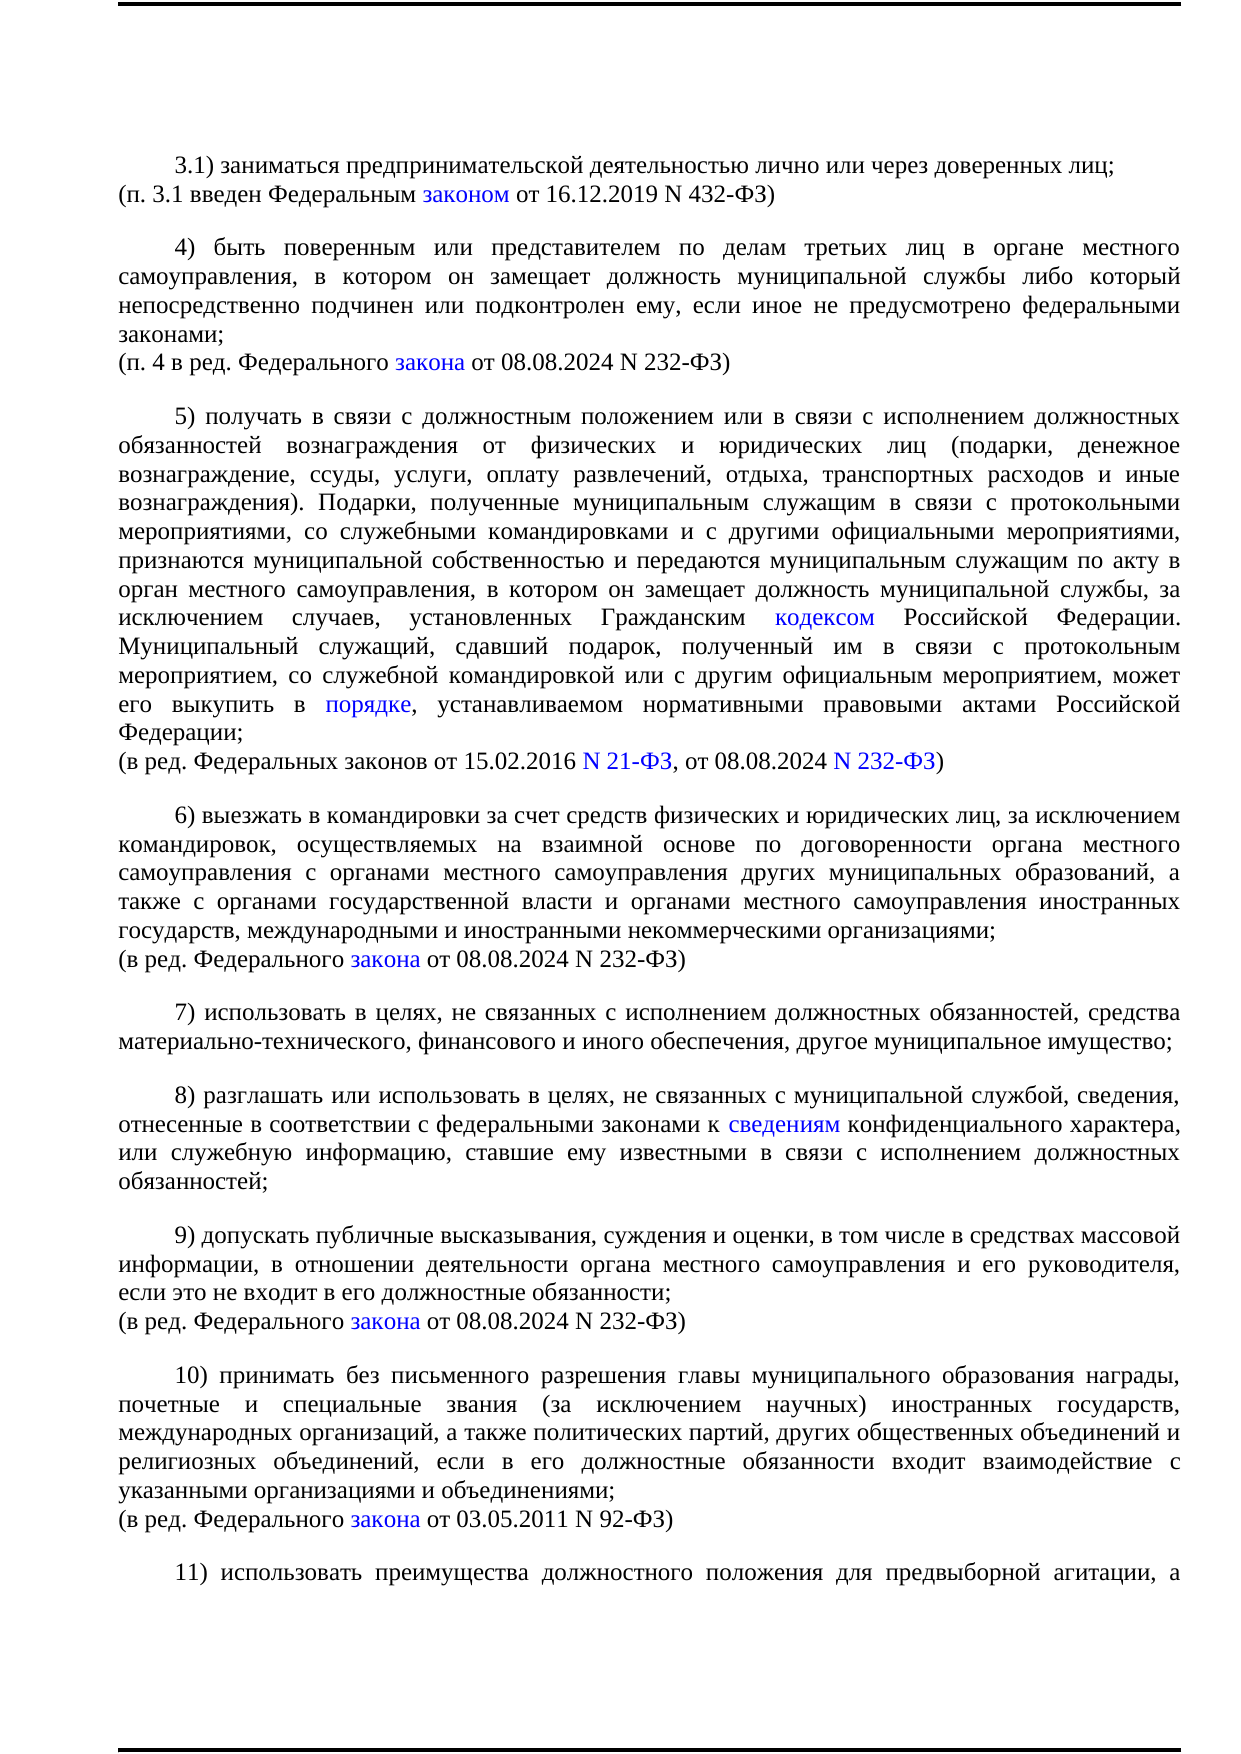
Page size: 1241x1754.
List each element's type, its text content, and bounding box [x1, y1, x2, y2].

text 9) допускать публичные высказывания, суждения и оценки, в том числе в средствах массовой информации, в отношении деятельности органа местного самоуправления и его руководителя, если это не входит в его должностные обязанности; [118, 1220, 1181, 1306]
text 10) принимать без письменного разрешения главы муниципального образования награды, почетные и специальные звания (за исключением научных) иностранных государств, международных организаций, а также политических партий, других общественных объединений и религиозных объединений, если в его должностные обязанности входит взаимодействие с указанными организациями и объединениями; [118, 1360, 1181, 1504]
text (п. 3.1 введен Федеральным законом от 16.12.2019 N 432-ФЗ) [118, 179, 1181, 207]
text 8) разглашать или использовать в целях, не связанных с муниципальной службой, сведения, отнесенные в соответствии с федеральными законами к сведениям конфиденциального характера, или служебную информацию, ставшие ему известными в связи с исполнением должностных обязанностей; [118, 1080, 1181, 1195]
text 7) использовать в целях, не связанных с исполнением должностных обязанностей, средства материально-технического, финансового и иного обеспечения, другое муниципальное имущество; [118, 997, 1181, 1055]
text 5) получать в связи с должностным положением или в связи с исполнением должностных обязанностей вознаграждения от физических и юридических лиц (подарки, денежное вознаграждение, ссуды, услуги, оплату развлечений, отдыха, транспортных расходов и иные вознаграждения). Подарки, полученные муниципальным служащим в связи с протокольными мероприятиями, со служебными командировками и с другими официальными мероприятиями, признаются муниципальной собственностью и передаются муниципальным служащим по акту в орган местного самоуправления, в котором он замещает должность муниципальной службы, за исключением случаев, установленных Гражданским кодексом Российской Федерации. Муниципальный служащий, сдавший подарок, полученный им в связи с протокольным мероприятием, со служебной командировкой или с другим официальным мероприятием, может его выкупить в порядке, устанавливаемом нормативными правовыми актами Российской Федерации; [118, 401, 1181, 746]
text (в ред. Федерального закона от 03.05.2011 N 92-ФЗ) [118, 1504, 1181, 1532]
text 3.1) заниматься предпринимательской деятельностью лично или через доверенных лиц; [118, 150, 1181, 179]
text 6) выезжать в командировки за счет средств физических и юридических лиц, за исключением командировок, осуществляемых на взаимной основе по договоренности органа местного самоуправления с органами местного самоуправления других муниципальных образований, а также с органами государственной власти и органами местного самоуправления иностранных государств, международными и иностранными некоммерческими организациями; [118, 800, 1181, 944]
text 4) быть поверенным или представителем по делам третьих лиц в органе местного самоуправления, в котором он замещает должность муниципальной службы либо который непосредственно подчинен или подконтролен ему, если иное не предусмотрено федеральными законами; [118, 232, 1181, 347]
text (в ред. Федерального закона от 08.08.2024 N 232-ФЗ) [118, 1306, 1181, 1335]
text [118, 1557, 1181, 1586]
text (п. 4 в ред. Федерального закона от 08.08.2024 N 232-ФЗ) [118, 347, 1181, 376]
text (в ред. Федерального закона от 08.08.2024 N 232-ФЗ) [118, 944, 1181, 972]
text (в ред. Федеральных законов от 15.02.2016 N 21-ФЗ, от 08.08.2024 N 232-ФЗ) [118, 746, 1181, 775]
